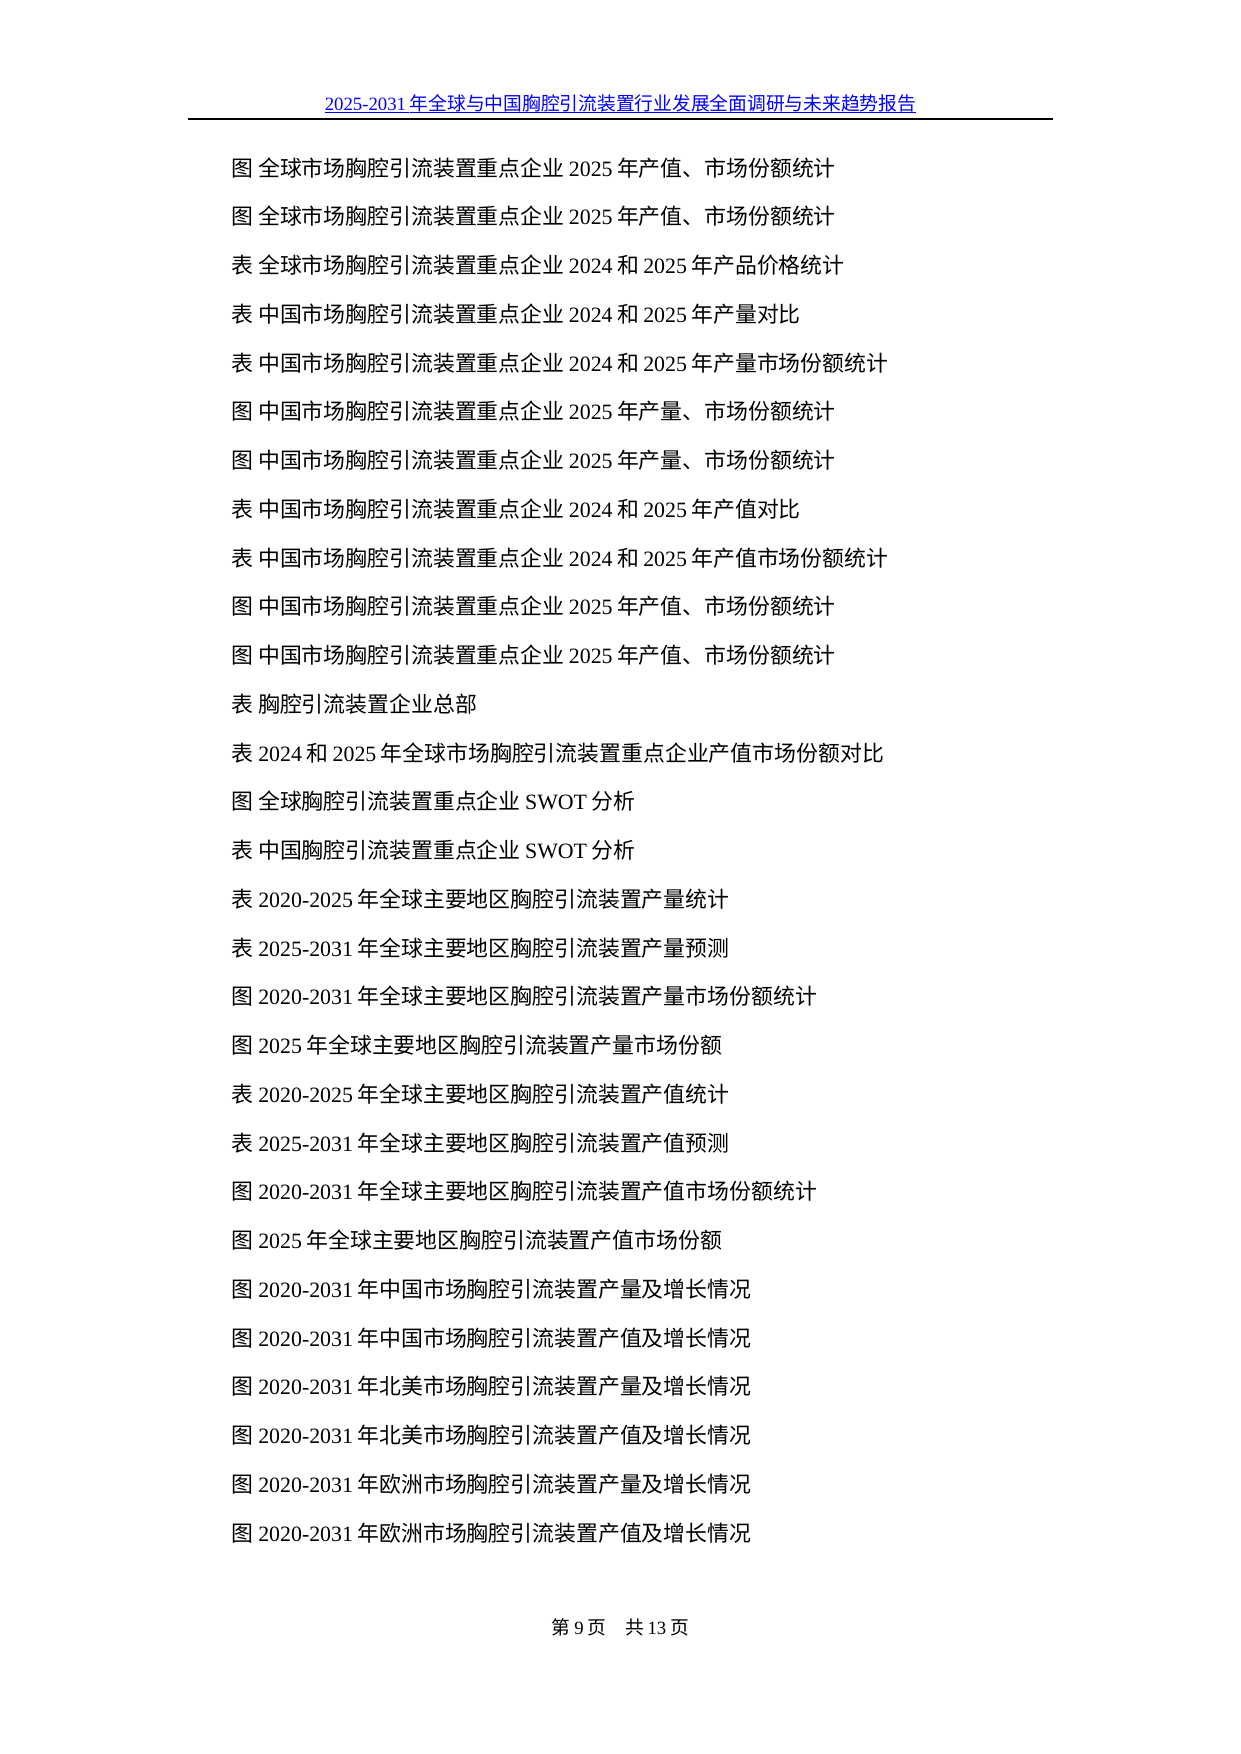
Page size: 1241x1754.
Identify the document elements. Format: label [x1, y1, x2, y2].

text [187, 150, 1053, 1548]
